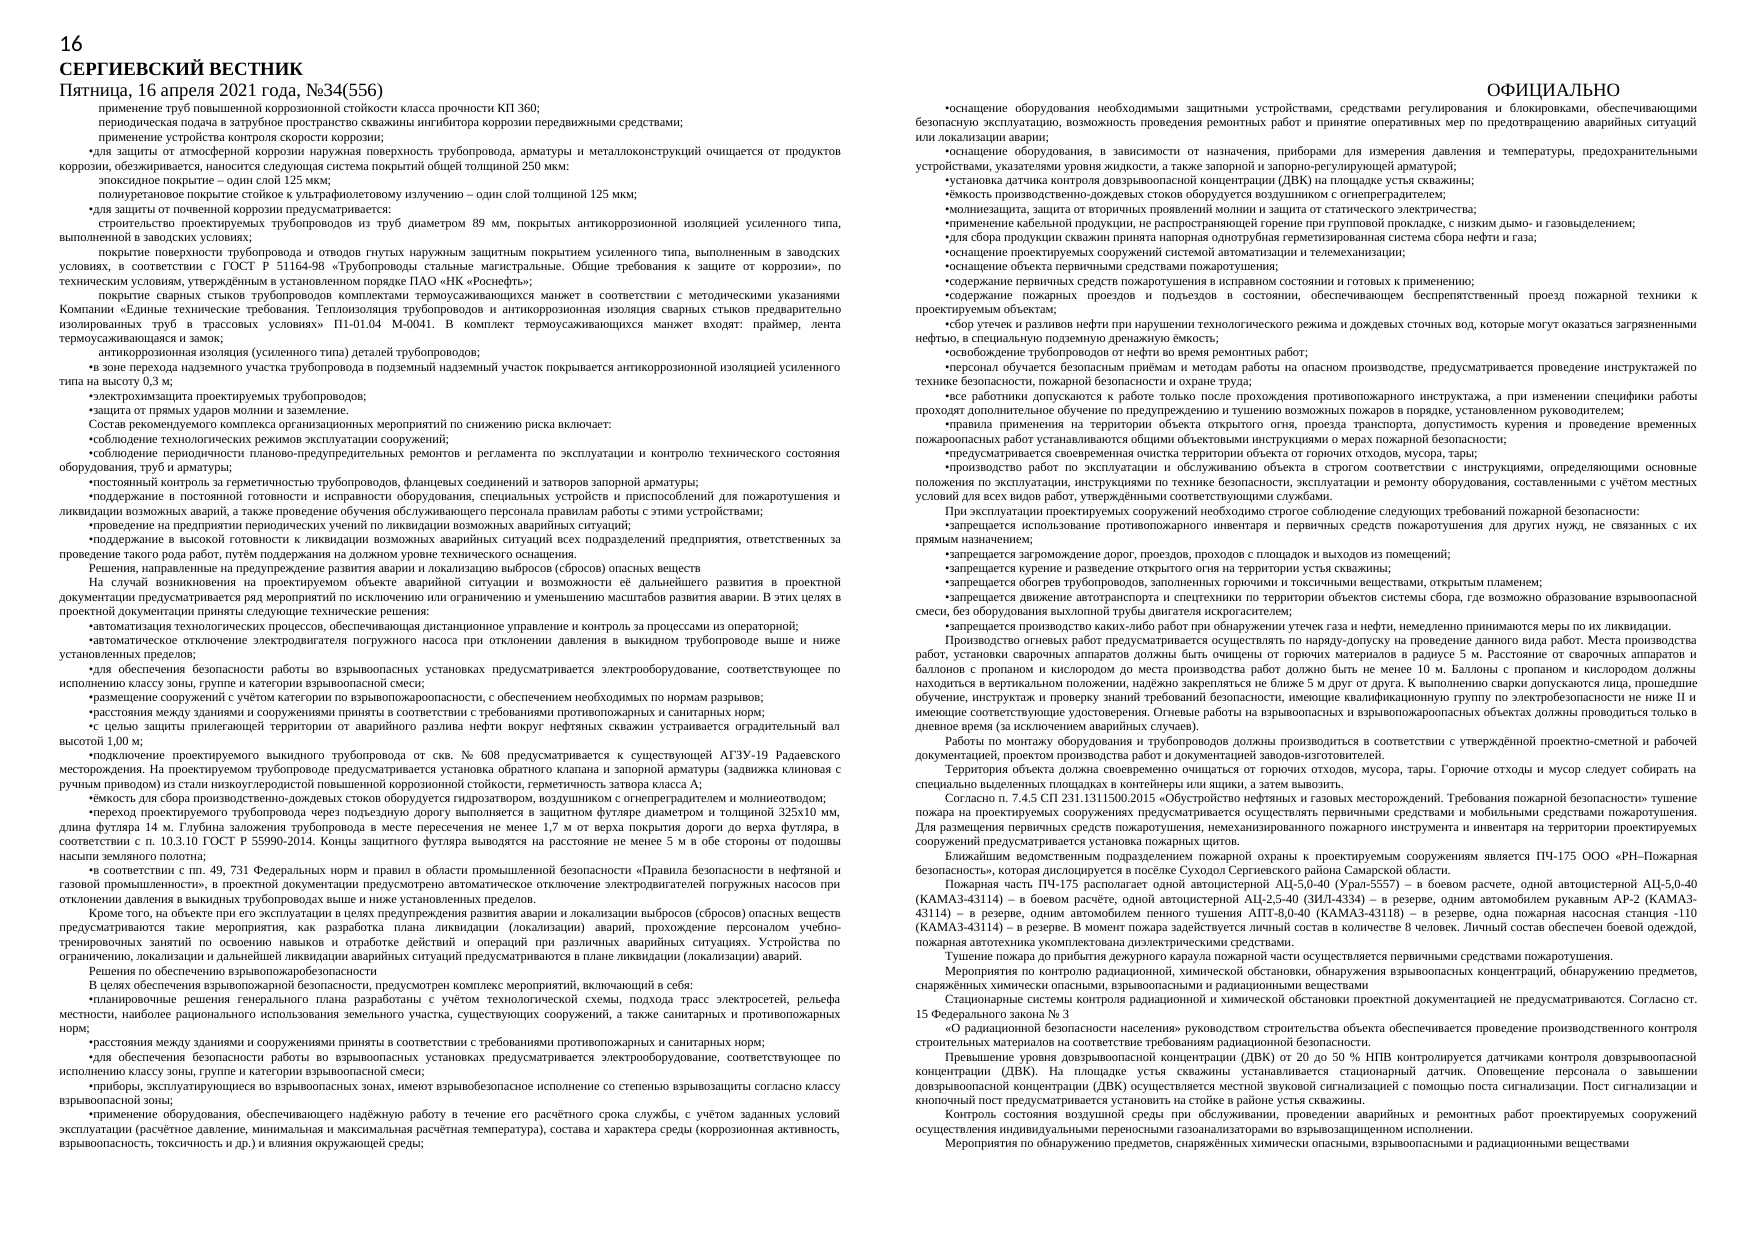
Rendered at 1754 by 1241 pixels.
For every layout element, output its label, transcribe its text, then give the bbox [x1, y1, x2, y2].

text Решения, направленные на предупреждение развития аварии и локализацию выбросов (сбросов) опасных веществ [59, 561, 842, 575]
text •ёмкость производственно-дождевых стоков оборудуется воздушником с огнепреградителем; [915, 187, 1698, 201]
text •применение кабельной продукции, не распространяющей горение при групповой прокладке, с низким дымо- и газовыделением; [915, 216, 1698, 230]
text •для защиты от атмосферной коррозии наружная поверхность трубопровода, арматуры и металлоконструкций очищается от продуктов коррозии, обезжиривается, наносится следующая система покрытий общей толщиной 250 мкм: [59, 144, 842, 173]
text •для защиты от почвенной коррозии предусматривается: [59, 201, 842, 216]
text Мероприятия по обнаружению предметов, снаряжённых химически опасными, взрывоопасными и радиационными веществами [915, 1136, 1698, 1150]
text •все работники допускаются к работе только после прохождения противопожарного инструктажа, а при изменении специфики работы проходят дополнительное обучение по предупреждению и тушению возможных пожаров в порядке, установленном руководителем; [915, 388, 1698, 417]
text При эксплуатации проектируемых сооружений необходимо строгое соблюдение следующих требований пожарной безопасности: [915, 503, 1698, 518]
text •запрещается загромождение дорог, проездов, проходов с площадок и выходов из помещений; [915, 546, 1698, 561]
text •запрещается использование противопожарного инвентаря и первичных средств пожаротушения для других нужд, не связанных с их прямым назначением; [915, 518, 1698, 546]
text •молниезащита, защита от вторичных проявлений молнии и защита от статического электричества; [915, 201, 1698, 216]
text •освобождение трубопроводов от нефти во время ремонтных работ; [915, 345, 1698, 359]
text •оснащение оборудования необходимыми защитными устройствами, средствами регулирования и блокировками, обеспечивающими безопасную эксплуатацию, возможность проведения ремонтных работ и принятие оперативных мер по предотвращению аварийных ситуаций или локализации аварии; [915, 101, 1698, 144]
text Решения по обеспечению взрывопожаробезопасности [59, 963, 842, 978]
text покрытие поверхности трубопровода и отводов гнутых наружным защитным покрытием усиленного типа, выполненным в заводских условиях, в соответствии с ГОСТ Р 51164-98 «Трубопроводы стальные магистральные. Общие требования к защите от коррозии», по техническим условиям, утверждённым в установленном порядке ПАО «НК «Роснефть»; [59, 244, 842, 288]
text периодическая подача в затрубное пространство скважины ингибитора коррозии передвижными средствами; [59, 115, 842, 129]
text •с целью защиты прилегающей территории от аварийного разлива нефти вокруг нефтяных скважин устраивается оградительный вал высотой 1,00 м; [59, 719, 842, 748]
text Стационарные системы контроля радиационной и химической обстановки проектной документацией не предусматриваются. Согласно ст. 15 Федерального закона № 3 [915, 992, 1698, 1021]
text •защита от прямых ударов молнии и заземление. [59, 403, 842, 417]
text •запрещается производство каких-либо работ при обнаружении утечек газа и нефти, немедленно принимаются меры по их ликвидации. [915, 618, 1698, 633]
text •запрещается движение автотранспорта и спецтехники по территории объектов системы сбора, где возможно образование взрывоопасной смеси, без оборудования выхлопной трубы двигателя искрогасителем; [915, 589, 1698, 618]
text •ёмкость для сбора производственно-дождевых стоков оборудуется гидрозатвором, воздушником с огнепреградителем и молниеотводом; [59, 791, 842, 805]
text •сбор утечек и разливов нефти при нарушении технологического режима и дождевых сточных вод, которые могут оказаться загрязненными нефтью, в специальную подземную дренажную ёмкость; [915, 316, 1698, 345]
text •приборы, эксплуатирующиеся во взрывоопасных зонах, имеют взрывобезопасное исполнение со степенью взрывозащиты согласно классу взрывоопасной зоны; [59, 1078, 842, 1107]
text •предусматривается своевременная очистка территории объекта от горючих отходов, мусора, тары; [915, 446, 1698, 460]
text •планировочные решения генерального плана разработаны с учётом технологической схемы, подхода трасс электросетей, рельефа местности, наиболее рационального использования земельного участка, существующих сооружений, а также санитарных и противопожарных норм; [59, 992, 842, 1035]
text Контроль состояния воздушной среды при обслуживании, проведении аварийных и ремонтных работ проектируемых сооружений осуществления индивидуальными переносными газоанализаторами во взрывозащищенном исполнении. [915, 1107, 1698, 1136]
text На случай возникновения на проектируемом объекте аварийной ситуации и возможности её дальнейшего развития в проектной документации предусматривается ряд мероприятий по исключению или ограничению и уменьшению масштабов развития аварии. В этих целях в проектной документации приняты следующие технические решения: [59, 575, 842, 618]
text •автоматическое отключение электродвигателя погружного насоса при отклонении давления в выкидном трубопроводе выше и ниже установленных пределов; [59, 633, 842, 661]
text •проведение на предприятии периодических учений по ликвидации возможных аварийных ситуаций; [59, 518, 842, 532]
text •производство работ по эксплуатации и обслуживанию объекта в строгом соответствии с инструкциями, определяющими основные положения по эксплуатации, инструкциями по технике безопасности, эксплуатации и ремонту оборудования, составленными с учётом местных условий для всех видов работ, утверждёнными соответствующими службами. [915, 460, 1698, 503]
text •запрещается обогрев трубопроводов, заполненных горючими и токсичными веществами, открытым пламенем; [915, 575, 1698, 589]
text Территория объекта должна своевременно очищаться от горючих отходов, мусора, тары. Горючие отходы и мусор следует собирать на специально выделенных площадках в контейнеры или ящики, а затем вывозить. [915, 762, 1698, 791]
text применение труб повышенной коррозионной стойкости класса прочности КП 360; [59, 101, 842, 115]
text •содержание пожарных проездов и подъездов в состоянии, обеспечивающем беспрепятственный проезд пожарной техники к проектируемым объектам; [915, 288, 1698, 316]
text Согласно п. 7.4.5 СП 231.1311500.2015 «Обустройство нефтяных и газовых месторождений. Требования пожарной безопасности» тушение пожара на проектируемых сооружениях предусматривается осуществлять первичными средствами и мобильными средствами пожаротушения. Для размещения первичных средств пожаротушения, немеханизированного пожарного инструмента и инвентаря на территории проектируемых сооружений предусматривается установка пожарных щитов. [915, 791, 1698, 848]
text •для сбора продукции скважин принята напорная однотрубная герметизированная система сбора нефти и газа; [915, 230, 1698, 244]
text •оснащение проектируемых сооружений системой автоматизации и телемеханизации; [915, 244, 1698, 259]
text •поддержание в постоянной готовности и исправности оборудования, специальных устройств и приспособлений для пожаротушения и ликвидации возможных аварий, а также проведение обучения обслуживающего персонала правилам работы с этими устройствами; [59, 489, 842, 518]
text •переход проектируемого трубопровода через подъездную дорогу выполняется в защитном футляре диаметром и толщиной 325х10 мм, длина футляра 14 м. Глубина заложения трубопровода в месте пересечения не менее 1,7 м от верха покрытия дороги до верха футляра, в соответствии с п. 10.3.10 ГОСТ Р 55990-2014. Концы защитного футляра выводятся на расстояние не менее 5 м в обе стороны от подошвы насыпи земляного полотна; [59, 805, 842, 863]
text •в соответствии с пп. 49, 731 Федеральных норм и правил в области промышленной безопасности «Правила безопасности в нефтяной и газовой промышленности», в проектной документации предусмотрено автоматическое отключение электродвигателей погружных насосов при отклонении давления в выкидных трубопроводах выше и ниже установленных пределов. [59, 863, 842, 906]
text полиуретановое покрытие стойкое к ультрафиолетовому излучению – один слой толщиной 125 мкм; [59, 187, 842, 201]
text •запрещается курение и разведение открытого огня на территории устья скважины; [915, 561, 1698, 575]
text •для обеспечения безопасности работы во взрывоопасных установках предусматривается электрооборудование, соответствующее по исполнению классу зоны, группе и категории взрывоопасной смеси; [59, 661, 842, 690]
text •для обеспечения безопасности работы во взрывоопасных установках предусматривается электрооборудование, соответствующее по исполнению классу зоны, группе и категории взрывоопасной смеси; [59, 1049, 842, 1078]
text •поддержание в высокой готовности к ликвидации возможных аварийных ситуаций всех подразделений предприятия, ответственных за проведение такого рода работ, путём поддержания на должном уровне технического оснащения. [59, 532, 842, 561]
text •соблюдение периодичности планово-предупредительных ремонтов и регламента по эксплуатации и контролю технического состояния оборудования, труб и арматуры; [59, 446, 842, 474]
text •содержание первичных средств пожаротушения в исправном состоянии и готовых к применению; [915, 273, 1698, 288]
text •персонал обучается безопасным приёмам и методам работы на опасном производстве, предусматривается проведение инструктажей по технике безопасности, пожарной безопасности и охране труда; [915, 359, 1698, 388]
text •подключение проектируемого выкидного трубопровода от скв. № 608 предусматривается к существующей АГЗУ-19 Радаевского месторождения. На проектируемом трубопроводе предусматривается установка обратного клапана и запорной арматуры (задвижка клиновая с ручным приводом) из стали низкоуглеродистой повышенной коррозионной стойкости, герметичность затвора класса А; [59, 748, 842, 791]
text покрытие сварных стыков трубопроводов комплектами термоусаживающихся манжет в соответствии с методическими указаниями Компании «Единые технические требования. Теплоизоляция трубопроводов и антикоррозионная изоляция сварных стыков предварительно изолированных труб в трассовых условиях» П1-01.04 М-0041. В комплект термоусаживающихся манжет входят: праймер, лента термоусаживающаяся и замок; [59, 288, 842, 345]
text •расстояния между зданиями и сооружениями приняты в соответствии с требованиями противопожарных и санитарных норм; [59, 1035, 842, 1049]
text Кроме того, на объекте при его эксплуатации в целях предупреждения развития аварии и локализации выбросов (сбросов) опасных веществ предусматриваются такие мероприятия, как разработка плана ликвидации (локализации) аварий, прохождение персоналом учебно-тренировочных занятий по освоению навыков и отработке действий и операций при различных аварийных ситуациях. Устройства по ограничению, локализации и дальнейшей ликвидации аварийных ситуаций предусматриваются в плане ликвидации (локализации) аварий. [59, 906, 842, 963]
text антикоррозионная изоляция (усиленного типа) деталей трубопроводов; [59, 345, 842, 359]
text Пожарная часть ПЧ-175 располагает одной автоцистерной АЦ-5,0-40 (Урал-5557) – в боевом расчете, одной автоцистерной АЦ-5,0-40 (КАМАЗ-43114) – в боевом расчёте, одной автоцистерной АЦ-2,5-40 (ЗИЛ-4334) – в резерве, одним автомобилем рукавным АР-2 (КАМАЗ-43114) – в резерве, одним автомобилем пенного тушения АПТ-8,0-40 (КАМАЗ-43118) – в резерве, одна пожарная насосная станция -110 (КАМАЗ-43114) – в резерве. В момент пожара задействуется личный состав в количестве 8 человек. Личный состав обеспечен боевой одеждой, пожарная автотехника укомплектована диэлектрическими средствами. [915, 877, 1698, 949]
text Превышение уровня довзрывоопасной концентрации (ДВК) от 20 до 50 % НПВ контролируется датчиками контроля довзрывоопасной концентрации (ДВК). На площадке устья скважины устанавливается стационарный датчик. Оповещение персонала о завышении довзрывоопасной концентрации (ДВК) осуществляется местной звуковой сигнализацией с помощью поста сигнализации. Пост сигнализации и кнопочный пост предусматривается установить на стойке в районе устья скважины. [915, 1049, 1698, 1107]
text Состав рекомендуемого комплекса организационных мероприятий по снижению риска включает: [59, 417, 842, 431]
text применение устройства контроля скорости коррозии; [59, 129, 842, 144]
text Ближайшим ведомственным подразделением пожарной охраны к проектируемым сооружениям является ПЧ-175 ООО «РН–Пожарная безопасность», которая дислоцируется в посёлке Суходол Сергиевского района Самарской области. [915, 848, 1698, 877]
text строительство проектируемых трубопроводов из труб диаметром 89 мм, покрытых антикоррозионной изоляцией усиленного типа, выполненной в заводских условиях; [59, 216, 842, 244]
text •оснащение оборудования, в зависимости от назначения, приборами для измерения давления и температуры, предохранительными устройствами, указателями уровня жидкости, а также запорной и запорно-регулирующей арматурой; [915, 144, 1698, 173]
text •установка датчика контроля довзрывоопасной концентрации (ДВК) на площадке устья скважины; [915, 173, 1698, 187]
text Производство огневых работ предусматривается осуществлять по наряду-допуску на проведение данного вида работ. Места производства работ, установки сварочных аппаратов должны быть очищены от горючих материалов в радиусе 5 м. Расстояние от сварочных аппаратов и баллонов с пропаном и кислородом до места производства работ должно быть не менее 10 м. Баллоны с пропаном и кислородом должны находиться в вертикальном положении, надёжно закрепляться не ближе 5 м друг от друга. К выполнению сварки допускаются лица, прошедшие обучение, инструктаж и проверку знаний требований безопасности, имеющие квалификационную группу по электробезопасности не ниже II и имеющие соответствующие удостоверения. Огневые работы на взрывоопасных и взрывопожароопасных объектах должны проводиться только в дневное время (за исключением аварийных случаев). [915, 633, 1698, 733]
text Тушение пожара до прибытия дежурного караула пожарной части осуществляется первичными средствами пожаротушения. [915, 949, 1698, 963]
text •оснащение объекта первичными средствами пожаротушения; [915, 259, 1698, 273]
text «О радиационной безопасности населения» руководством строительства объекта обеспечивается проведение производственного контроля строительных материалов на соответствие требованиям радиационной безопасности. [915, 1021, 1698, 1049]
text Мероприятия по контролю радиационной, химической обстановки, обнаружения взрывоопасных концентраций, обнаружению предметов, снаряжённых химически опасными, взрывоопасными и радиационными веществами [915, 963, 1698, 992]
text •электрохимзащита проектируемых трубопроводов; [59, 388, 842, 403]
text В целях обеспечения взрывопожарной безопасности, предусмотрен комплекс мероприятий, включающий в себя: [59, 978, 842, 992]
text •расстояния между зданиями и сооружениями приняты в соответствии с требованиями противопожарных и санитарных норм; [59, 704, 842, 719]
text •правила применения на территории объекта открытого огня, проезда транспорта, допустимость курения и проведение временных пожароопасных работ устанавливаются общими объектовыми инструкциями о мерах пожарной безопасности; [915, 417, 1698, 446]
text •автоматизация технологических процессов, обеспечивающая дистанционное управление и контроль за процессами из операторной; [59, 618, 842, 633]
text Работы по монтажу оборудования и трубопроводов должны производиться в соответствии с утверждённой проектно-сметной и рабочей документацией, проектом производства работ и документацией заводов-изготовителей. [915, 733, 1698, 762]
text •размещение сооружений с учётом категории по взрывопожароопасности, с обеспечением необходимых по нормам разрывов; [59, 690, 842, 704]
text •соблюдение технологических режимов эксплуатации сооружений; [59, 431, 842, 446]
text •применение оборудования, обеспечивающего надёжную работу в течение его расчётного срока службы, с учётом заданных условий эксплуатации (расчётное давление, минимальная и максимальная расчётная температура), состава и характера среды (коррозионная активность, взрывоопасность, токсичность и др.) и влияния окружающей среды; [59, 1107, 842, 1150]
text •в зоне перехода надземного участка трубопровода в подземный надземный участок покрывается антикоррозионной изоляцией усиленного типа на высоту 0,3 м; [59, 359, 842, 388]
text •постоянный контроль за герметичностью трубопроводов, фланцевых соединений и затворов запорной арматуры; [59, 474, 842, 489]
text эпоксидное покрытие – один слой 125 мкм; [59, 173, 842, 187]
